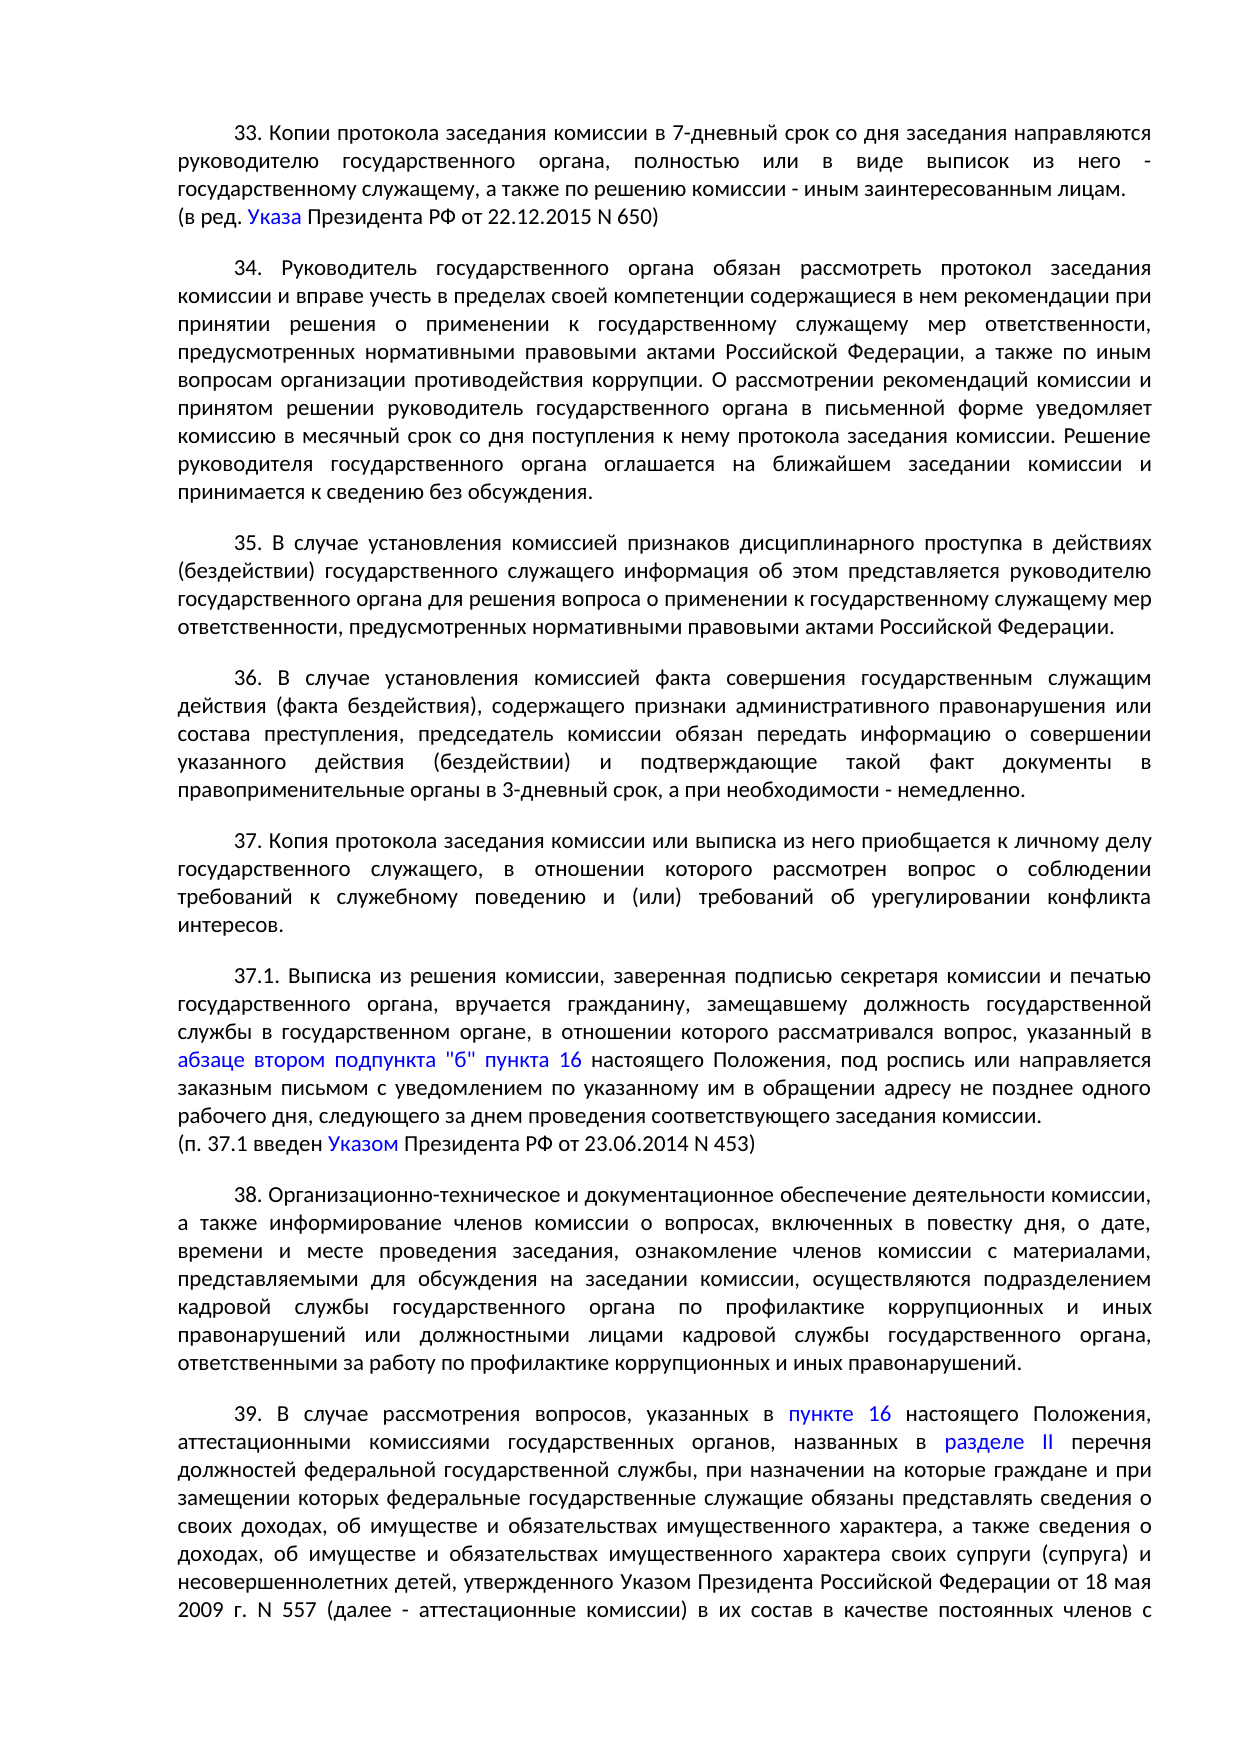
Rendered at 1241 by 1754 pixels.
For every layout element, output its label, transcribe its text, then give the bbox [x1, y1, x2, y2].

text 34. Руководитель государственного органа обязан рассмотреть протокол заседания комиссии и вправе учесть в пределах своей компетенции содержащиеся в нем рекомендации при принятии решения о применении к государственному служащему мер ответственности, предусмотренных нормативными правовыми актами Российской Федерации, а также по иным вопросам организации противодействия коррупции. О рассмотрении рекомендаций комиссии и принятом решении руководитель государственного органа в письменной форме уведомляет комиссию в месячный срок со дня поступления к нему протокола заседания комиссии. Решение руководителя государственного органа оглашается на ближайшем заседании комиссии и принимается к сведению без обсуждения. [177, 253, 1152, 505]
text (в ред. Указа Президента РФ от 22.12.2015 N 650) [177, 202, 1152, 230]
text 38. Организационно-техническое и документационное обеспечение деятельности комиссии, а также информирование членов комиссии о вопросах, включенных в повестку дня, о дате, времени и месте проведения заседания, ознакомление членов комиссии с материалами, представляемыми для обсуждения на заседании комиссии, осуществляются подразделением кадровой службы государственного органа по профилактике коррупционных и иных правонарушений или должностными лицами кадровой службы государственного органа, ответственными за работу по профилактике коррупционных и иных правонарушений. [177, 1180, 1152, 1376]
text 36. В случае установления комиссией факта совершения государственным служащим действия (факта бездействия), содержащего признаки административного правонарушения или состава преступления, председатель комиссии обязан передать информацию о совершении указанного действия (бездействии) и подтверждающие такой факт документы в правоприменительные органы в 3-дневный срок, а при необходимости - немедленно. [177, 663, 1152, 803]
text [177, 1399, 1152, 1623]
text 35. В случае установления комиссией признаков дисциплинарного проступка в действиях (бездействии) государственного служащего информация об этом представляется руководителю государственного органа для решения вопроса о применении к государственному служащему мер ответственности, предусмотренных нормативными правовыми актами Российской Федерации. [177, 528, 1152, 640]
text 37.1. Выписка из решения комиссии, заверенная подписью секретаря комиссии и печатью государственного органа, вручается гражданину, замещавшему должность государственной службы в государственном органе, в отношении которого рассматривался вопрос, указанный в абзаце втором подпункта "б" пункта 16 настоящего Положения, под роспись или направляется заказным письмом с уведомлением по указанному им в обращении адресу не позднее одного рабочего дня, следующего за днем проведения соответствующего заседания комиссии. [177, 961, 1152, 1129]
text 33. Копии протокола заседания комиссии в 7-дневный срок со дня заседания направляются руководителю государственного органа, полностью или в виде выписок из него - государственному служащему, а также по решению комиссии - иным заинтересованным лицам. [177, 118, 1152, 202]
text (п. 37.1 введен Указом Президента РФ от 23.06.2014 N 453) [177, 1129, 1152, 1157]
text 37. Копия протокола заседания комиссии или выписка из него приобщается к личному делу государственного служащего, в отношении которого рассмотрен вопрос о соблюдении требований к служебному поведению и (или) требований об урегулировании конфликта интересов. [177, 826, 1152, 938]
